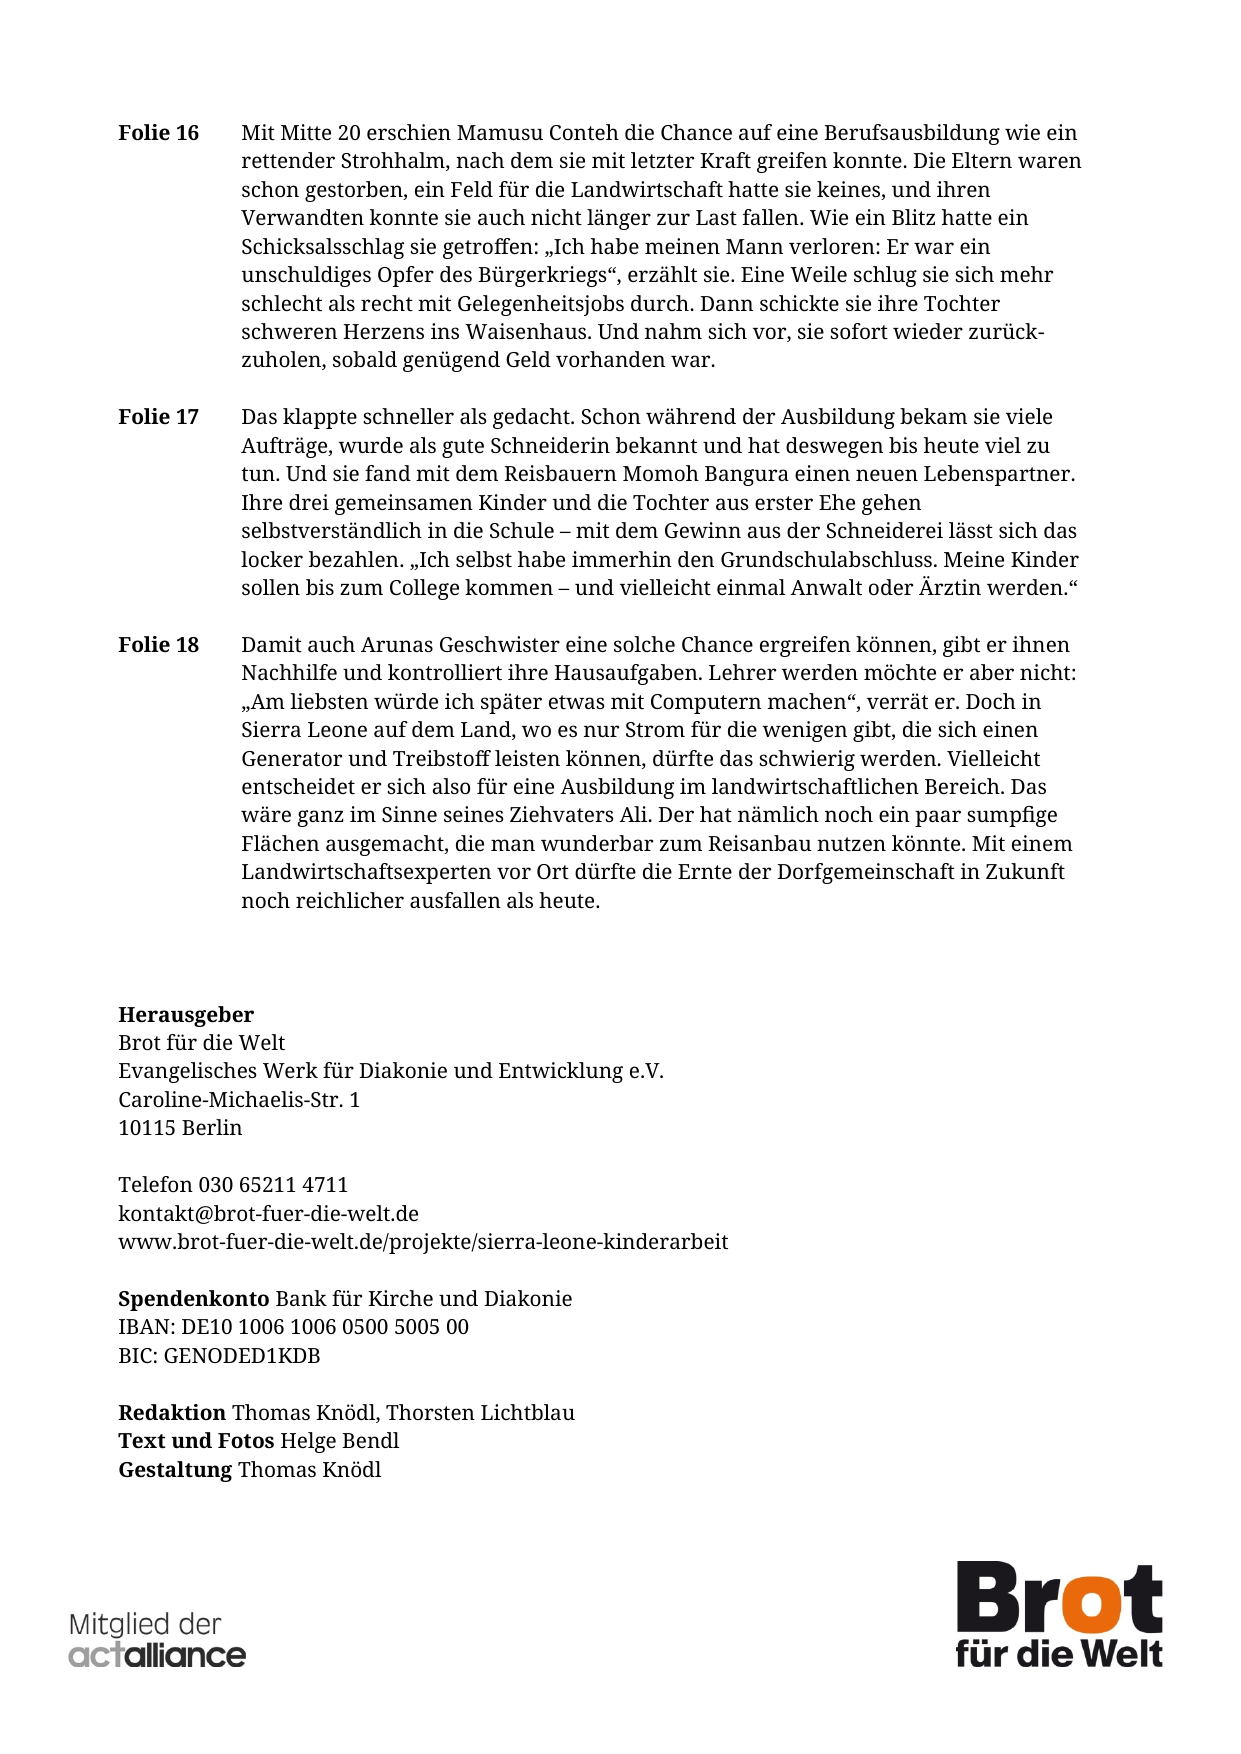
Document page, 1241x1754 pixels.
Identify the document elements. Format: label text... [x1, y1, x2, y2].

table_header Folie 16 [111, 118, 234, 402]
text www.brot-fuer-die-welt.de/projekte/sierra-leone-kinderarbeit [118, 1227, 1122, 1256]
text IBAN: DE10 1006 1006 0500 5005 00 [118, 1312, 1122, 1341]
text kontakt@brot-fuer-die-welt.de [118, 1199, 1122, 1227]
text Redaktion Thomas Knödl, Thorsten Lichtblau [118, 1398, 1122, 1426]
text Text und Fotos Helge Bendl [118, 1426, 1122, 1455]
text BIC: GENODED1KDB [118, 1341, 1122, 1369]
text Gestaltung Thomas Knödl [118, 1455, 1122, 1483]
picture [956, 1561, 1163, 1667]
text Spendenkonto Bank für Kirche und Diakonie [118, 1284, 1122, 1312]
text Caroline-Michaelis-Str. 1 [118, 1085, 1122, 1113]
picture [68, 1612, 246, 1667]
text Telefon 030 65211 4711 [118, 1170, 1122, 1199]
table_cell Das klappte schneller als gedacht. Schon während der Ausbildung bekam sie viele Aufträge, wurde als gute Schneiderin bekannt und hat deswegen bis heute viel zu tun. Und sie fand mit dem Reisbauern Momoh Bangura einen neuen Lebenspartner. Ihre drei gemeinsamen Kinder und die Tochter aus erster Ehe gehen selbstverständlich in die Schule – mit dem Gewinn aus der Schneiderei lässt sich das locker bezahlen. „Ich selbst habe immerhin den Grundschulabschluss. Meine Kinder sollen bis zum College kommen – und vielleicht einmal Anwalt oder Ärztin werden.“ [234, 403, 1096, 630]
text Brot für die Welt Evangelisches Werk für Diakonie und Entwicklung e.V. [118, 1028, 1122, 1085]
table_cell Damit auch Arunas Geschwister eine solche Chance ergreifen können, gibt er ihnen Nachhilfe und kontrolliert ihre Hausaufgaben. Lehrer werden möchte er aber nicht: „Am liebsten würde ich später etwas mit Computern machen“, verrät er. Doch in Sierra Leone auf dem Land, wo es nur Strom für die wenigen gibt, die sich einen Generator und Treibstoff leisten können, dürfte das schwierig werden. Vielleicht entscheidet er sich also für eine Ausbildung im landwirtschaftlichen Bereich. Das wäre ganz im Sinne seines Ziehvaters Ali. Der hat nämlich noch ein paar sumpfige Flächen ausgemacht, die man wunderbar zum Reisanbau nutzen könnte. Mit einem Landwirtschaftsexperten vor Ort dürfte die Ernte der Dorfgemeinschaft in Zukunft noch reichlicher ausfallen als heute. [234, 630, 1096, 943]
text Herausgeber [118, 1000, 1122, 1028]
table_cell Folie 17 [111, 403, 234, 630]
text 10115 Berlin [118, 1113, 1122, 1142]
table_header Mit Mitte 20 erschien Mamusu Conteh die Chance auf eine Berufsausbildung wie ein rettender Strohhalm, nach dem sie mit letzter Kraft greifen konnte. Die Eltern waren schon gestorben, ein Feld für die Landwirtschaft hatte sie keines, und ihren Verwandten konnte sie auch nicht länger zur Last fallen. Wie ein Blitz hatte ein Schicksalsschlag sie getroffen: „Ich habe meinen Mann verloren: Er war ein unschuldiges Opfer des Bürgerkriegs“, erzählt sie. Eine Weile schlug sie sich mehr schlecht als recht mit Gelegenheitsjobs durch. Dann schickte sie ihre Tochter schweren Herzens ins Waisenhaus. Und nahm sich vor, sie sofort wieder zurückzuholen, sobald genügend Geld vorhanden war. [234, 118, 1096, 402]
table_cell Folie 18 [111, 630, 234, 943]
